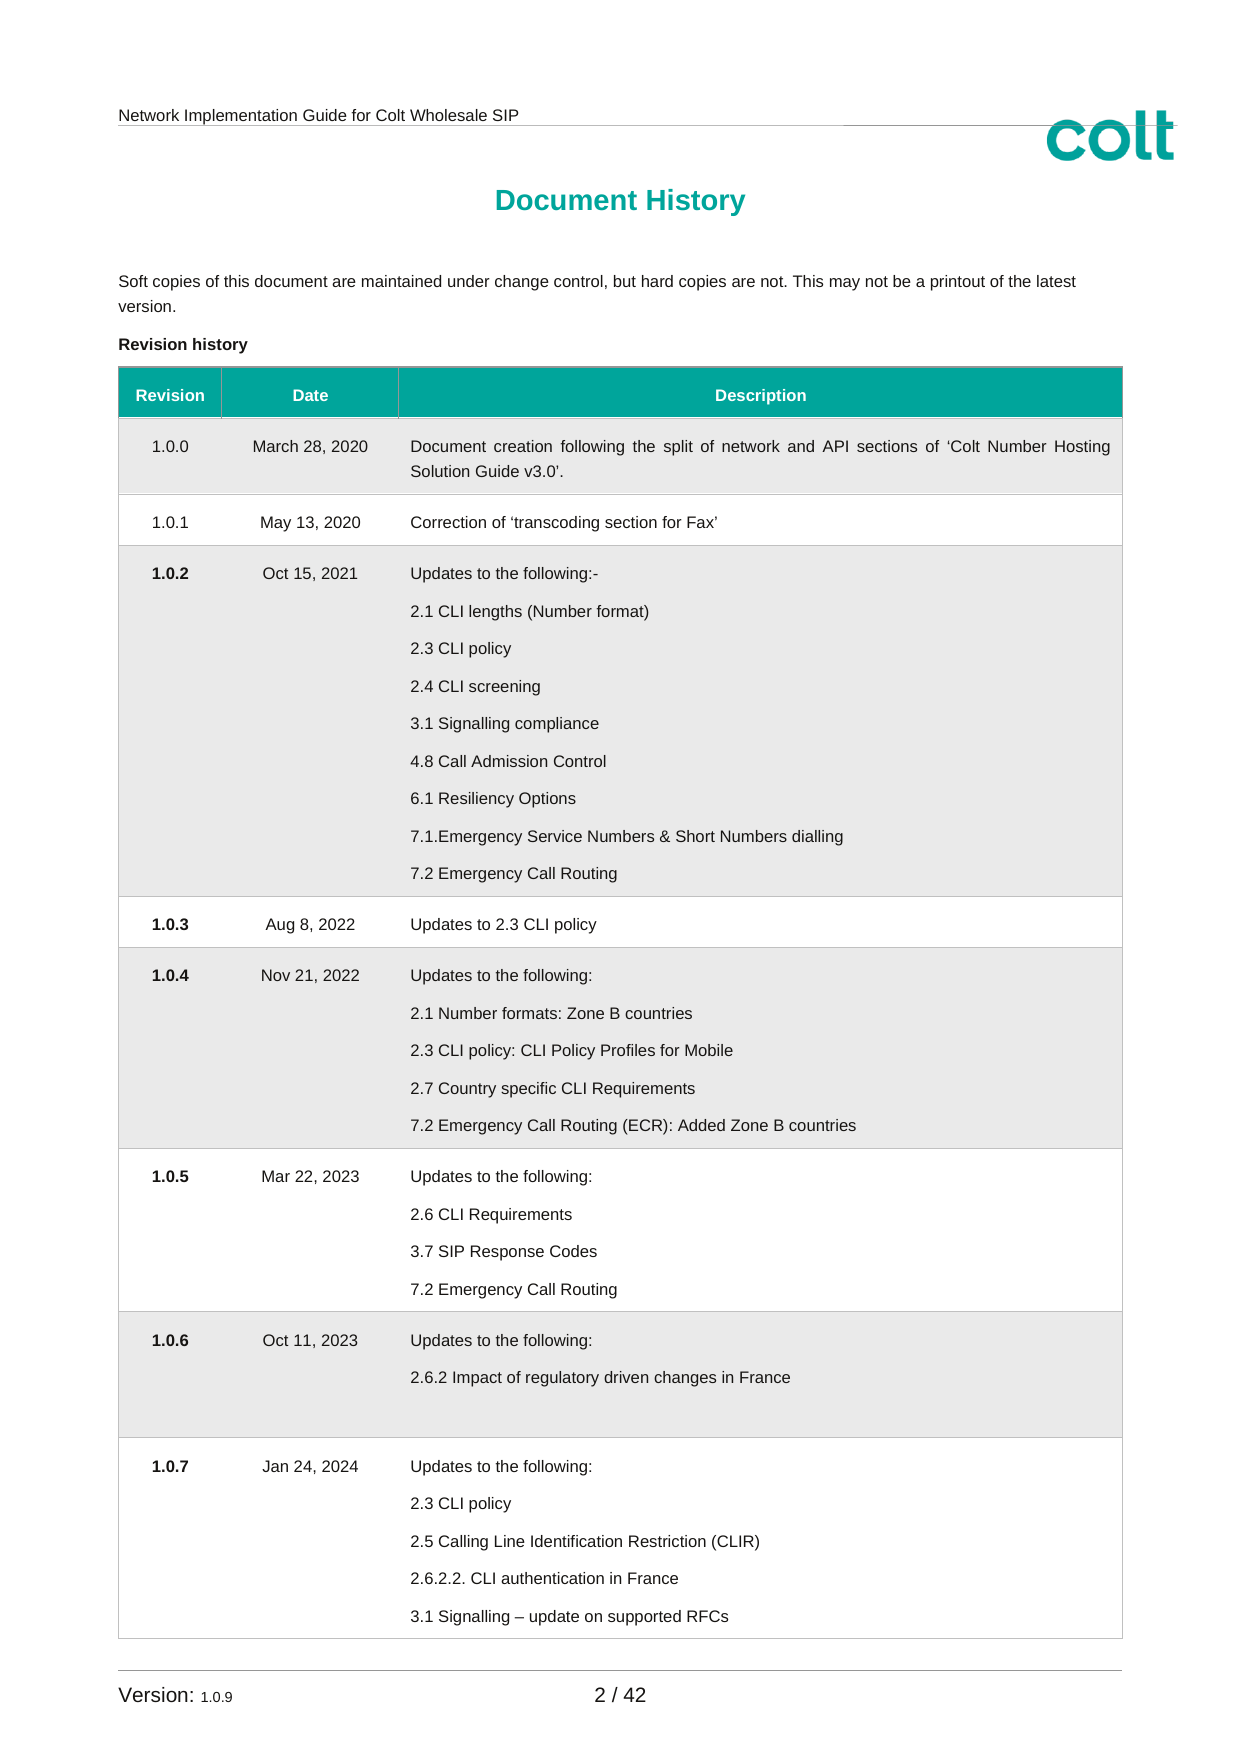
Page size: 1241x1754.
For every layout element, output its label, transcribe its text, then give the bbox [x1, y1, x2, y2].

table_cell Updates to the following: 2.6 CLI Requirements 3.7 SIP Response Codes 7.2 Emergency Call Routing [399, 1149, 1122, 1311]
table_cell March 28, 2020 [222, 419, 399, 493]
table_cell 1.0.3 [119, 897, 222, 947]
table_cell 1.0.2 [119, 546, 222, 896]
table_cell Aug 8, 2022 [222, 897, 399, 947]
subtitle Document History [118, 183, 1122, 216]
table_cell 1.0.0 [119, 419, 222, 493]
picture [1046, 110, 1174, 125]
table_cell 1.0.7 [119, 1438, 222, 1638]
text Revision history [118, 329, 1122, 354]
table_cell Jan 24, 2024 [222, 1438, 399, 1638]
table_cell Correction of ‘transcoding section for Fax’ [399, 495, 1122, 544]
table_header Revision [119, 368, 221, 417]
table_cell May 13, 2020 [222, 495, 399, 544]
table_cell Updates to 2.3 CLI policy [399, 897, 1122, 947]
text Soft copies of this document are maintained under change control, but hard copies are not. This may not be a printout of the latest version. [118, 266, 1080, 316]
table_cell Updates to the following: 2.1 Number formats: Zone B countries 2.3 CLI policy: CLI Policy Profiles for Mobile 2.6 Country specific CLI Requirements 7.2 Emergency Call Routing (ECR): Added Zone B countries [399, 948, 1122, 1148]
table_cell Updates to the following:- 2.1 CLI lengths (Number format) 2.3 CLI policy 2.4 CLI screening 3.1 Signalling compliance 4.8 Call Admission Control 6.1 Resiliency Options 7.1.Emergency Service Numbers & Short Numbers dialling 7.2 Emergency Call Routing [399, 546, 1122, 896]
table_header Description [399, 368, 1122, 417]
table_cell 1.0.1 [119, 495, 222, 544]
table_cell 1.0.5 [119, 1149, 222, 1311]
picture [1046, 126, 1174, 161]
table_cell Updates to the following: 2.6.2 Impact of regulatory driven changes in France [399, 1312, 1122, 1437]
table_cell Oct 11, 2023 [222, 1312, 399, 1437]
table_cell Document creation following the split of network and API sections of ‘Colt Number Hosting Solution Guide v3.0’. [399, 419, 1122, 493]
table_cell 1.0.4 [119, 948, 222, 1148]
table_header Date [222, 368, 398, 417]
table_cell Mar 22, 2023 [222, 1149, 399, 1311]
table_cell 1.0.6 [119, 1312, 222, 1437]
table_cell Nov 21, 2022 [222, 948, 399, 1148]
table_cell Oct 15, 2021 [222, 546, 399, 896]
